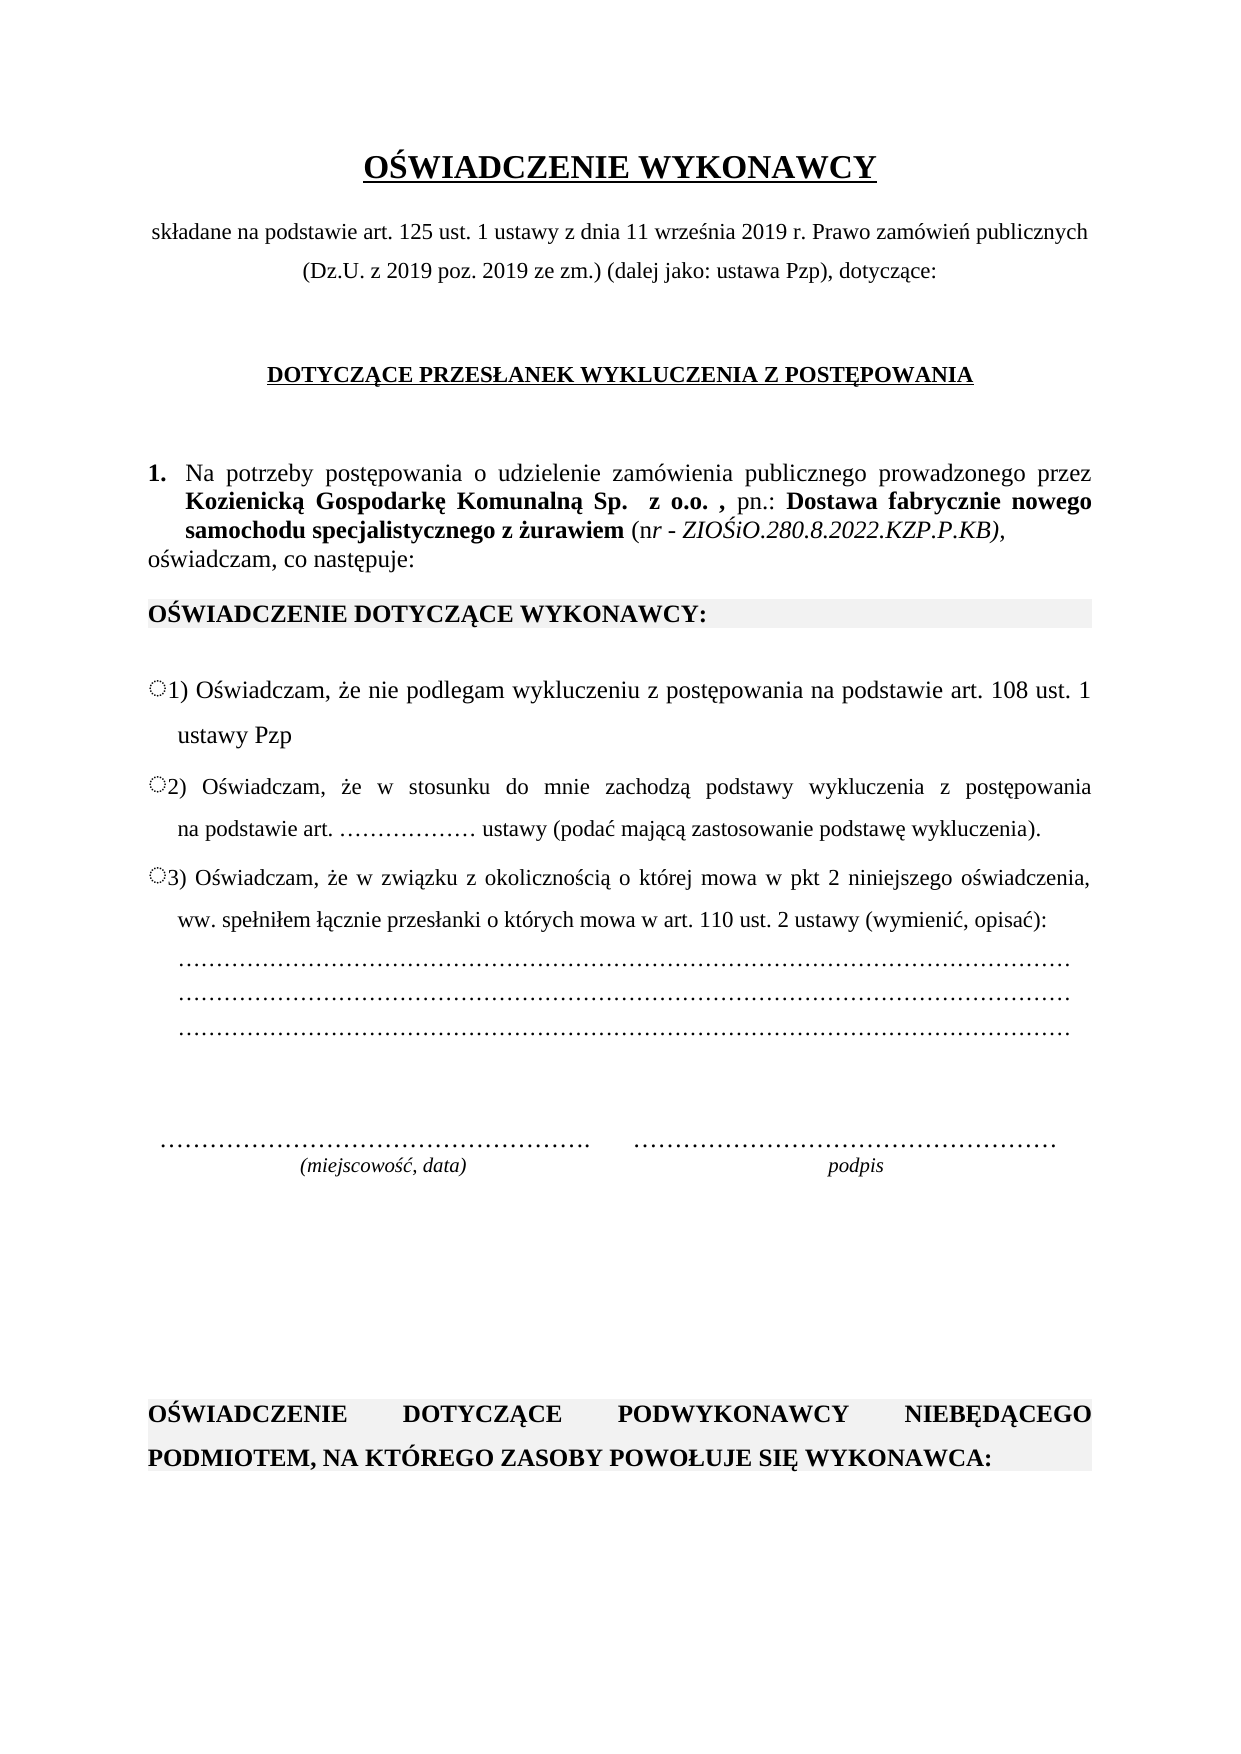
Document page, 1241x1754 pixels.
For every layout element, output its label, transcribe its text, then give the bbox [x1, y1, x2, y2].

list 󠄘1) Oświadczam, że nie podlegam wykluczeniu z postępowania na podstawie art. 108 ust. 1 ustawy Pzp [148, 668, 1092, 749]
text składane na podstawie art. 125 ust. 1 ustawy z dnia 11 września 2019 r. Prawo zamówień publicznych (Dz.U. z 2019 poz. 2019 ze zm.) (dalej jako: ustawa Pzp), dotyczące: [148, 218, 1092, 283]
text OŚWIADCZENIE DOTYCZĄCE WYKONAWCY: [148, 599, 1092, 628]
text DOTYCZĄCE PRZESŁANEK WYKLUCZENIA Z POSTĘPOWANIA [148, 361, 1092, 387]
text ……………………………………………………………………………………………………………………………………………………………………………………………………………………………………………………………………………………………………………………… [177, 945, 1092, 1040]
text oświadczam, co następuje: [148, 544, 1092, 573]
list Na potrzeby postępowania o udzielenie zamówienia publicznego prowadzonego przez Kozienicką Gospodarkę Komunalną Sp. z o.o. , pn.: Dostawa fabrycznie nowego samochodu specjalistycznego z żurawiem (nr - ZIOŚiO.280.8.2022.KZP.P.KB), [148, 458, 1092, 544]
table_header …………………………………………… [621, 1124, 1092, 1153]
table_header ……………………………………………. [148, 1124, 621, 1153]
table_cell (miejscowość, data) [148, 1153, 621, 1177]
text 󠄘2) Oświadczam, że w stosunku do mnie zachodzą podstawy wykluczenia z postępowania na podstawie art. ……………… ustawy (podać mającą zastosowanie podstawę wykluczenia). [148, 763, 1092, 841]
text OŚWIADCZENIE WYKONAWCY [148, 148, 1092, 186]
text OŚWIADCZENIE DOTYCZĄCE PODWYKONAWCY NIEBĘDĄCEGO PODMIOTEM, NA KTÓREGO ZASOBY POWOŁUJE SIĘ WYKONAWCA: [148, 1399, 1092, 1471]
table_cell podpis [621, 1153, 1092, 1177]
text 󠄘3) Oświadczam, że w związku z okolicznością o której mowa w pkt 2 niniejszego oświadczenia, ww. spełniłem łącznie przesłanki o których mowa w art. 110 ust. 2 ustawy (wymienić, opisać): [148, 854, 1092, 932]
